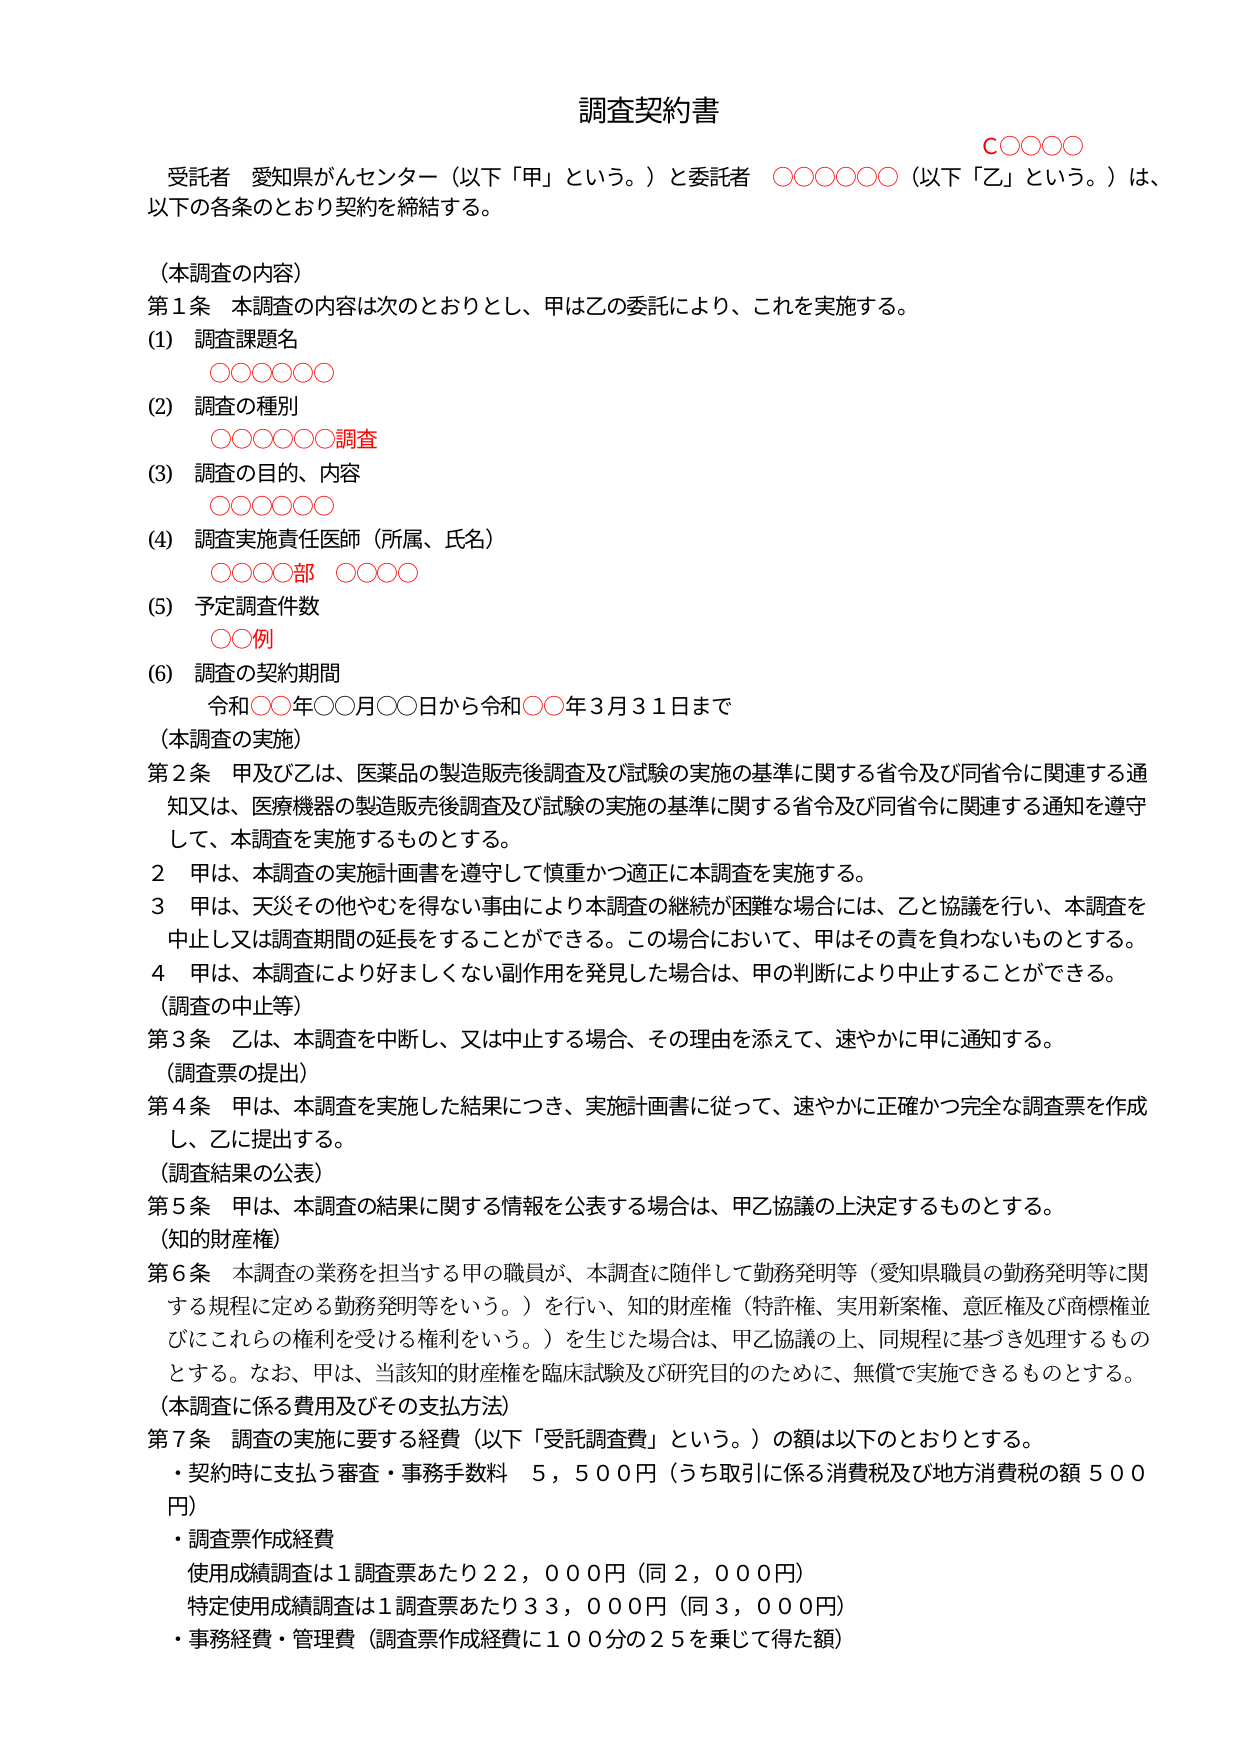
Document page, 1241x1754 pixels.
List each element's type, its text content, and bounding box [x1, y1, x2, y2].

text ３ 甲は、天災その他やむを得ない事由により本調査の継続が困難な場合には、乙と協議を行い、本調査を中止し又は調査期間の延長をすることができる。この場合において、甲はその責を負わないものとする。 [148, 888, 1152, 954]
text ○○例 [148, 621, 1152, 654]
text (6) 調査の契約期間 [148, 654, 1152, 688]
text 第６条 本調査の業務を担当する甲の職員が、本調査に随伴して勤務発明等（愛知県職員の勤務発明等に関する規程に定める勤務発明等をいう。）を行い、知的財産権（特許権、実用新案権、意匠権及び商標権並びにこれらの権利を受ける権利をいう。）を生じた場合は、甲乙協議の上、同規程に基づき処理するものとする。なお、甲は、当該知的財産権を臨床試験及び研究目的のために、無償で実施できるものとする。 [148, 1254, 1152, 1388]
text (2) 調査の種別 [148, 388, 1152, 421]
text 令和○○年○○月○○日から令和○○年３月３１日まで [148, 688, 1152, 721]
text 第５条 甲は、本調査の結果に関する情報を公表する場合は、甲乙協議の上決定するものとする。 [148, 1188, 1152, 1221]
text 第２条 甲及び乙は、医薬品の製造販売後調査及び試験の実施の基準に関する省令及び同省令に関連する通知又は、医療機器の製造販売後調査及び試験の実施の基準に関する省令及び同省令に関連する通知を遵守して、本調査を実施するものとする。 [148, 754, 1152, 854]
text 受託者 愛知県がんセンター（以下「甲」という。）と委託者 ○○○○○○（以下「乙」という。）は、以下の各条のとおり契約を締結する。 [148, 161, 1152, 221]
text 特定使用成績調査は１調査票あたり３３，０００円（同 ３，０００円） [167, 1588, 1152, 1621]
text 調査契約書 [148, 94, 1152, 128]
text 第４条 甲は、本調査を実施した結果につき、実施計画書に従って、速やかに正確かつ完全な調査票を作成し、乙に提出する。 [148, 1088, 1152, 1154]
text 第１条 本調査の内容は次のとおりとし、甲は乙の委託により、これを実施する。 [148, 288, 1152, 321]
text (4) 調査実施責任医師（所属、氏名） [148, 521, 1152, 554]
text (3) 調査の目的、内容 [148, 454, 1152, 488]
text ○○○○○○調査 [148, 421, 1152, 454]
text ○○○○○○ [167, 488, 1152, 521]
text ・契約時に支払う審査・事務手数料 ５，５００円（うち取引に係る消費税及び地方消費税の額 ５００円） [167, 1454, 1152, 1521]
text (1) 調査課題名 [148, 321, 1152, 354]
text ○○○○部 ○○○○ [148, 554, 1152, 588]
text (5) 予定調査件数 [148, 588, 1152, 621]
text ・事務経費・管理費（調査票作成経費に１００分の２５を乗じて得た額） [148, 1621, 1152, 1654]
text （調査の中止等） [148, 988, 1152, 1021]
text （知的財産権） [148, 1221, 1152, 1254]
text 第３条 乙は、本調査を中断し、又は中止する場合、その理由を添えて、速やかに甲に通知する。 [148, 1021, 1152, 1054]
text （調査票の提出） [148, 1054, 1152, 1088]
text ２ 甲は、本調査の実施計画書を遵守して慎重かつ適正に本調査を実施する。 [148, 854, 1152, 888]
text （本調査の実施） [148, 721, 1152, 754]
text （本調査に係る費用及びその支払方法） [148, 1388, 1152, 1421]
text 第７条 調査の実施に要する経費（以下「受託調査費」という。）の額は以下のとおりとする。 [148, 1421, 1152, 1454]
text Ｃ○○○○ [148, 128, 1152, 161]
text （本調査の内容） [148, 254, 1152, 288]
text ○○○○○○ [148, 354, 1152, 388]
text （調査結果の公表） [148, 1154, 1152, 1188]
text ・調査票作成経費 [167, 1521, 1152, 1554]
text ４ 甲は、本調査により好ましくない副作用を発見した場合は、甲の判断により中止することができる。 [148, 954, 1152, 988]
text 使用成績調査は１調査票あたり２２，０００円（同 ２，０００円） [167, 1554, 1152, 1588]
